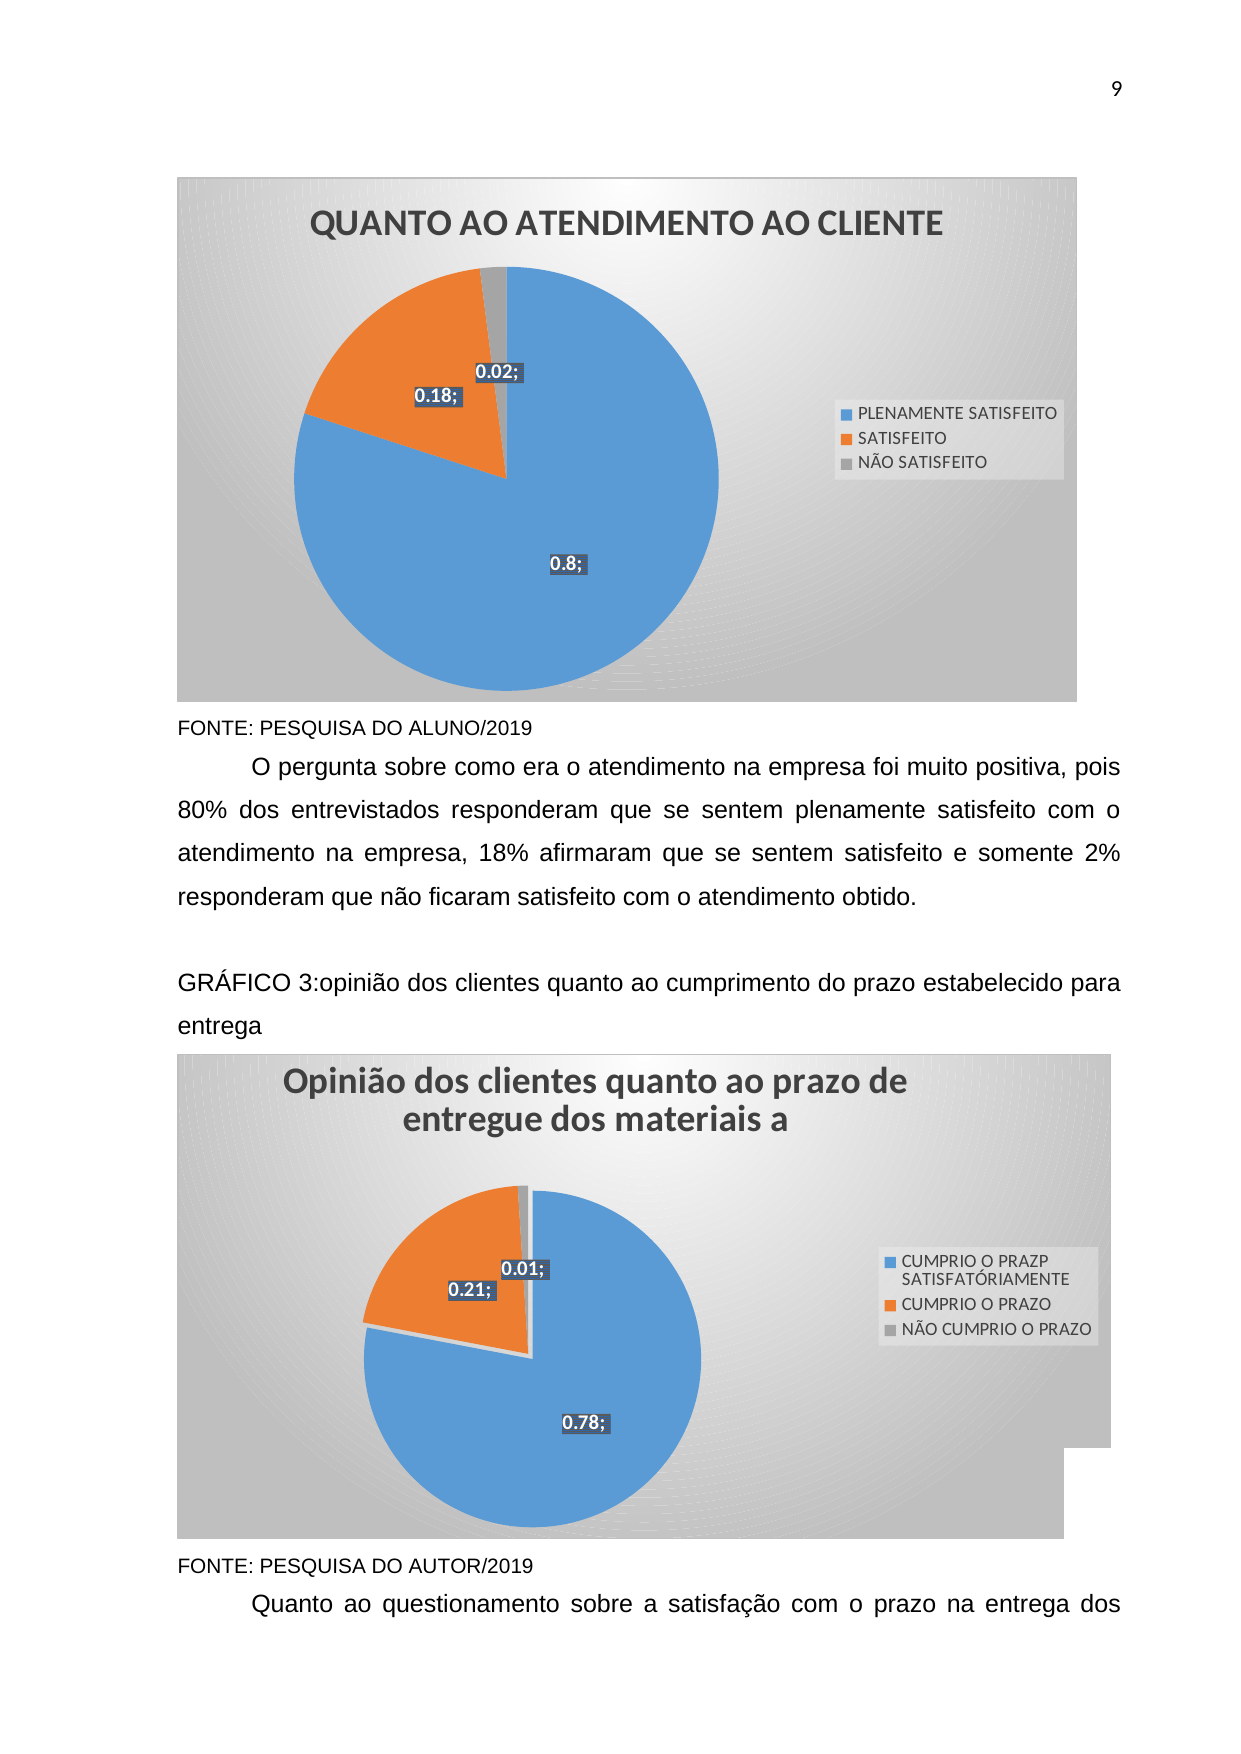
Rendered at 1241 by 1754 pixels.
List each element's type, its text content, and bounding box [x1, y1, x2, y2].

text FONTE: PESQUISA DO AUTOR/2019 [177, 1553, 1064, 1577]
text FONTE: PESQUISA DO ALUNO/2019 [177, 716, 1122, 740]
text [177, 1589, 1122, 1618]
text GRÁFICO 3:opinião dos clientes quanto ao cumprimento do prazo estabelecido para entrega [177, 968, 1122, 1448]
text O pergunta sobre como era o atendimento na empresa foi muito positiva, pois 80% dos entrevistados responderam que se sentem plenamente satisfeito com o atendimento na empresa, 18% afirmaram que se sentem satisfeito e somente 2% responderam que não ficaram satisfeito com o atendimento obtido. [177, 752, 1122, 910]
